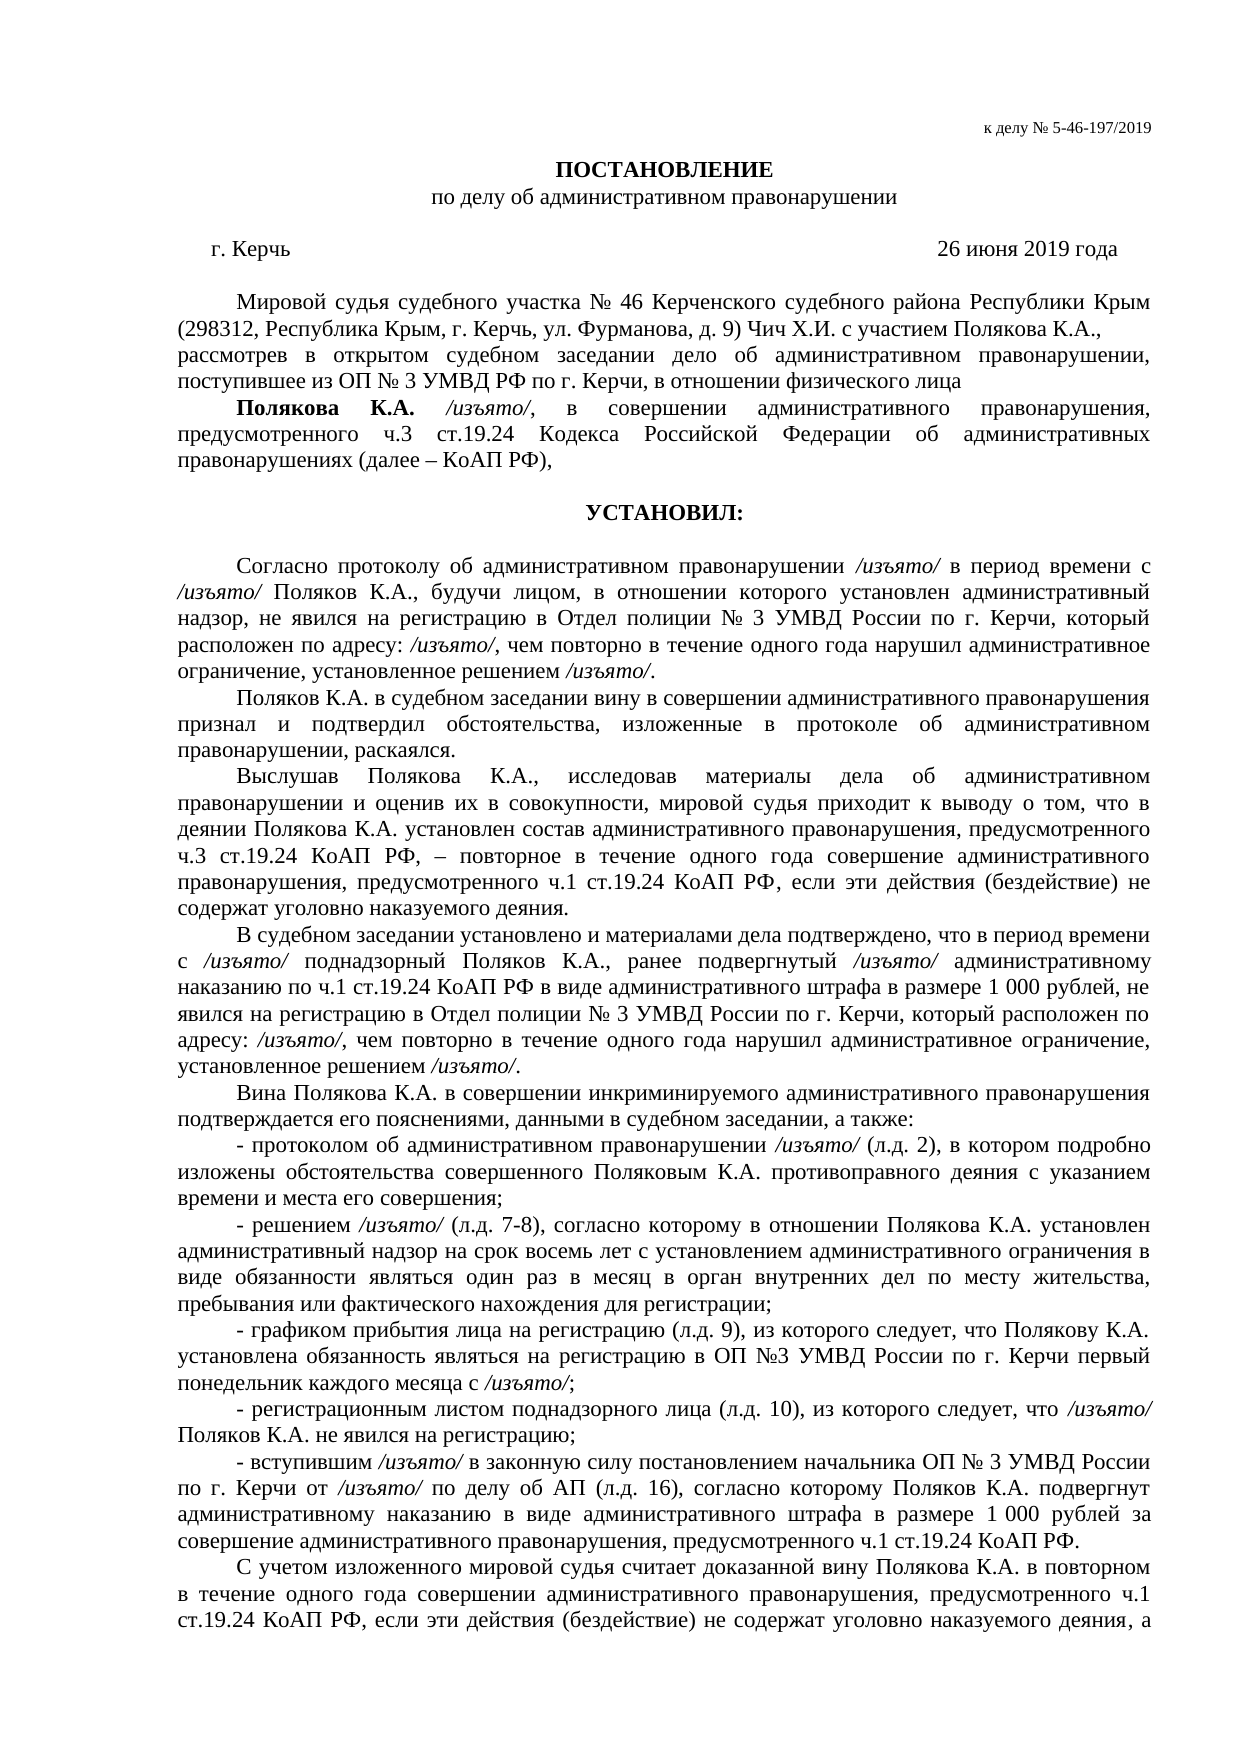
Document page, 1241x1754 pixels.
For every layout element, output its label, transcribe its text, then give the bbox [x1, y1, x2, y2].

text Выслушав Полякова К.А., исследовав материалы дела об административном правонарушении и оценив их в совокупности, мировой судья приходит к выводу о том, что в деянии Полякова К.А. установлен состав административного правонарушения, предусмотренного ч.3 ст.19.24 КоАП РФ, – повторное в течение одного года совершение административного правонарушения, предусмотренного ч.1 ст.19.24 КоАП РФ, если эти действия (бездействие) не содержат уголовно наказуемого деяния. [177, 763, 1152, 921]
text Полякова К.А. /изъято/, в совершении административного правонарушения, предусмотренного ч.3 ст.19.24 Кодекса Российской Федерации об административных правонарушениях (далее – КоАП РФ), [177, 394, 1152, 473]
title к делу № 5-46-197/2019 [177, 118, 1152, 137]
text УСТАНОВИЛ: [177, 499, 1152, 525]
text Вина Полякова К.А. в совершении инкриминируемого административного правонарушения подтверждается его пояснениями, данными в судебном заседании, а также: [177, 1079, 1152, 1132]
text - протоколом об административном правонарушении /изъято/ (л.д. 2), в котором подробно изложены обстоятельства совершенного Поляковым К.А. противоправного деяния с указанием времени и места его совершения; [177, 1132, 1152, 1211]
text В судебном заседании установлено и материалами дела подтверждено, что в период времени с /изъято/ поднадзорный Поляков К.А., ранее подвергнутый /изъято/ административному наказанию по ч.1 ст.19.24 КоАП РФ в виде административного штрафа в размере 1 000 рублей, не явился на регистрацию в Отдел полиции № 3 УМВД России по г. Керчи, который расположен по адресу: /изъято/, чем повторно в течение одного года нарушил административное ограничение, установленное решением /изъято/. [177, 921, 1152, 1079]
text - графиком прибытия лица на регистрацию (л.д. 9), из которого следует, что Полякову К.А. установлена обязанность являться на регистрацию в ОП №3 УМВД России по г. Керчи первый понедельник каждого месяца с /изъято/; [177, 1316, 1152, 1395]
text рассмотрев в открытом судебном заседании дело об административном правонарушении, поступившее из ОП № 3 УМВД РФ по г. Керчи, в отношении физического лица [177, 341, 1152, 394]
title по делу об административном правонарушении [177, 183, 1152, 209]
text - вступившим /изъято/ в законную силу постановлением начальника ОП № 3 УМВД России по г. Керчи от /изъято/ по делу об АП (л.д. 16), согласно которому Поляков К.А. подвергнут административному наказанию в виде административного штрафа в размере 1 000 рублей за совершение административного правонарушения, предусмотренного ч.1 ст.19.24 КоАП РФ. [177, 1448, 1152, 1553]
text Согласно протоколу об административном правонарушении /изъято/ в период времени с /изъято/ Поляков К.А., будучи лицом, в отношении которого установлен административный надзор, не явился на регистрацию в Отдел полиции № 3 УМВД России по г. Керчи, который расположен по адресу: /изъято/, чем повторно в течение одного года нарушил административное ограничение, установленное решением /изъято/. [177, 552, 1152, 683]
text - регистрационным листом поднадзорного лица (л.д. 10), из которого следует, что /изъято/ Поляков К.А. не явился на регистрацию; [177, 1395, 1152, 1448]
text Мировой судья судебного участка № 46 Керченского судебного района Республики Крым (298312, Республика Крым, г. Керчь, ул. Фурманова, д. 9) Чич Х.И. с участием Полякова К.А., [177, 288, 1152, 341]
text Поляков К.А. в судебном заседании вину в совершении административного правонарушения признал и подтвердил обстоятельства, изложенные в протоколе об административном правонарушении, раскаялся. [177, 683, 1152, 763]
text г. Керчь 26 июня 2019 года [177, 236, 1152, 262]
title ПОСТАНОВЛЕНИЕ [177, 156, 1152, 183]
text - решением /изъято/ (л.д. 7-8), согласно которому в отношении Полякова К.А. установлен административный надзор на срок восемь лет с установлением административного ограничения в виде обязанности являться один раз в месяц в орган внутренних дел по месту жительства, пребывания или фактического нахождения для регистрации; [177, 1211, 1152, 1316]
